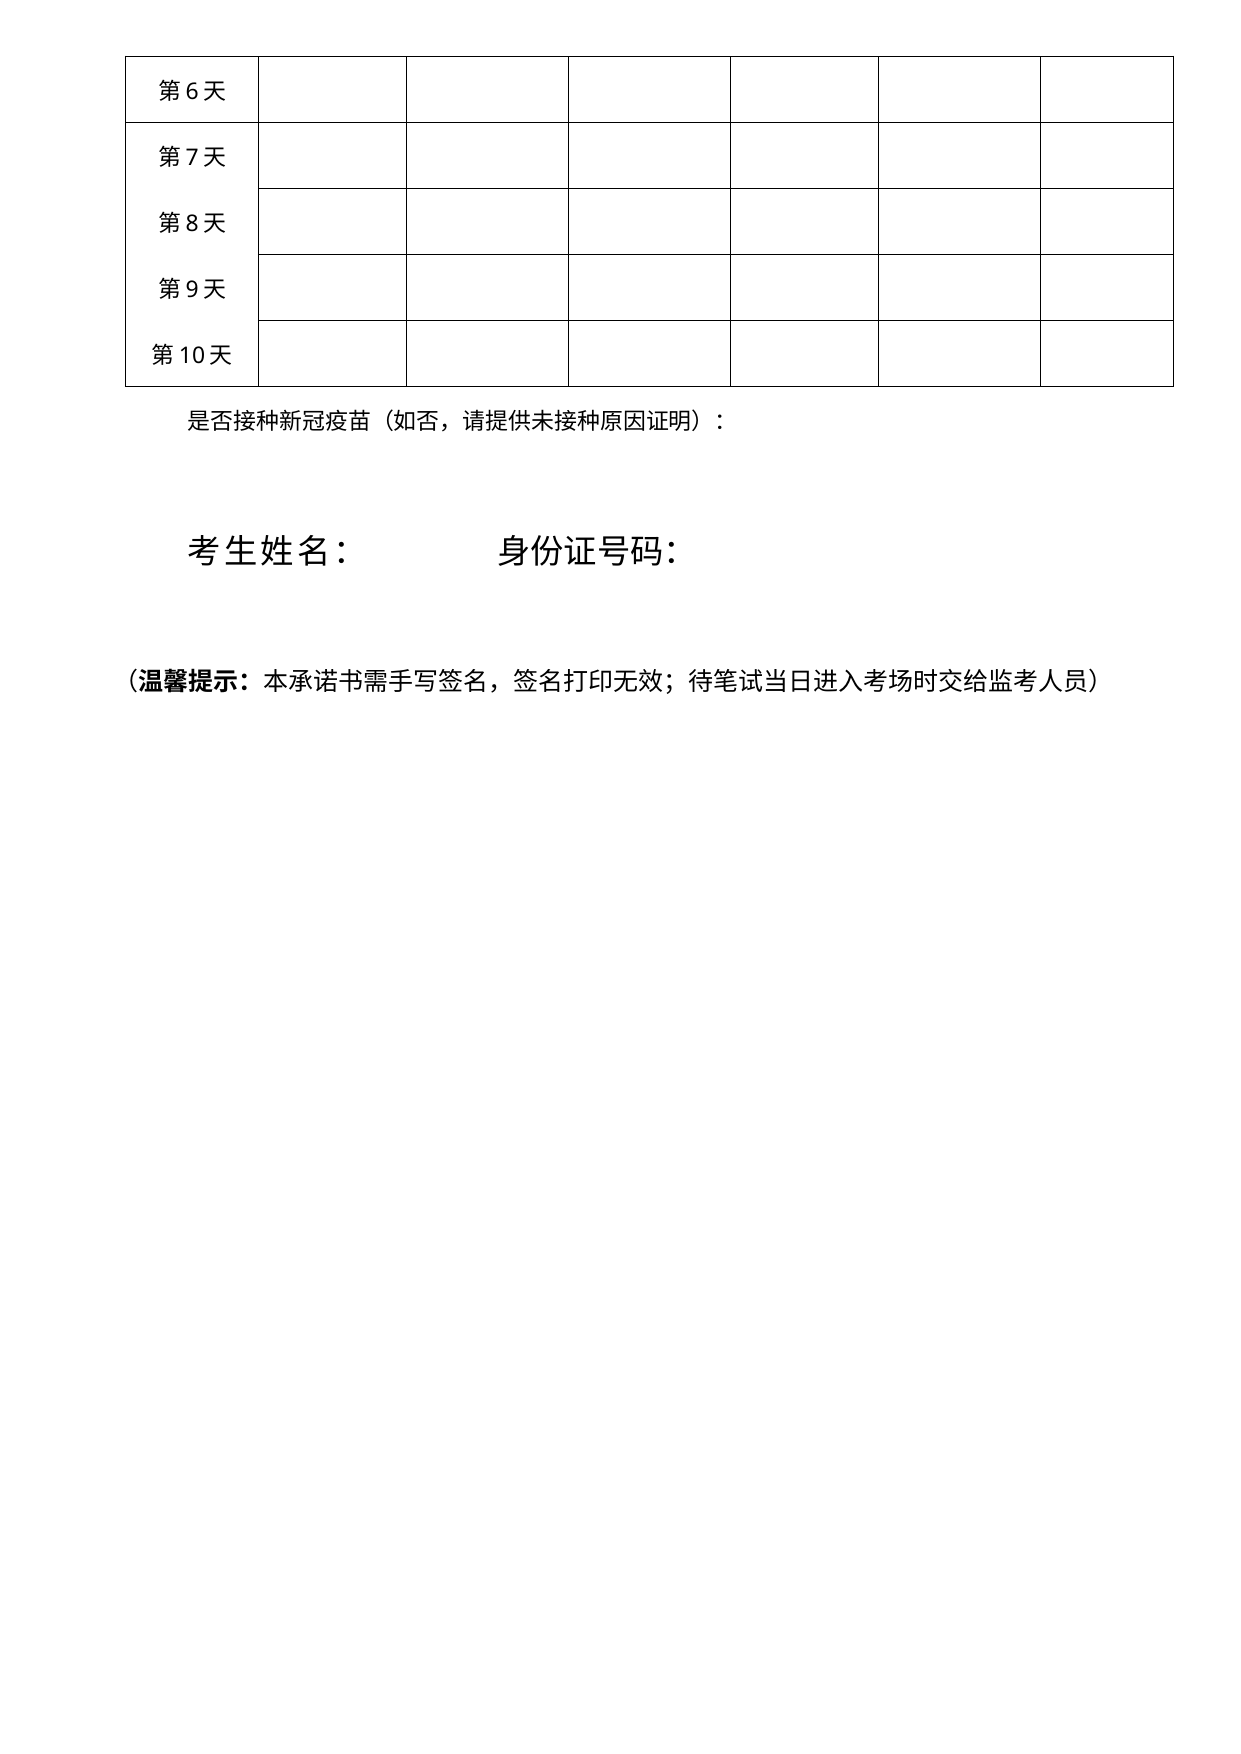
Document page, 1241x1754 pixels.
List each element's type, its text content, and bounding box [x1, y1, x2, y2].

table_cell [879, 57, 1040, 122]
table_cell [407, 255, 568, 320]
table_cell 第6天 [126, 57, 258, 122]
table_cell [407, 123, 568, 188]
table_cell [259, 321, 406, 386]
table_cell 第8天 [126, 188, 258, 254]
table_cell [731, 57, 878, 122]
table_cell [407, 321, 568, 386]
table_cell 第10天 [126, 320, 258, 386]
table_cell [259, 123, 406, 188]
table_cell [731, 123, 878, 188]
table_cell 第7天 [126, 123, 258, 188]
table_cell [407, 189, 568, 254]
text 考生姓名： 身份证号码： [187, 517, 1053, 582]
table_cell [569, 123, 730, 188]
table_cell [259, 57, 406, 122]
table_cell [731, 321, 878, 386]
table_cell [879, 255, 1040, 320]
table_cell [259, 189, 406, 254]
table_cell [1041, 255, 1173, 320]
table_cell [1041, 123, 1173, 188]
text 是否接种新冠疫苗（如否，请提供未接种原因证明）： [187, 387, 1053, 452]
table_cell 第9天 [126, 254, 258, 320]
table_cell [879, 123, 1040, 188]
table_cell [731, 189, 878, 254]
table_cell [1041, 57, 1173, 122]
table_cell [569, 321, 730, 386]
table_cell [731, 255, 878, 320]
table_cell [407, 57, 568, 122]
table_cell [569, 57, 730, 122]
text （温馨提示：本承诺书需手写签名，签名打印无效；待笔试当日进入考场时交给监考人员） [114, 647, 1147, 712]
table_cell [1041, 189, 1173, 254]
table_cell [569, 189, 730, 254]
table_cell [569, 255, 730, 320]
table_cell [1041, 321, 1173, 386]
table_cell [259, 255, 406, 320]
table_cell [879, 321, 1040, 386]
table_cell [879, 189, 1040, 254]
